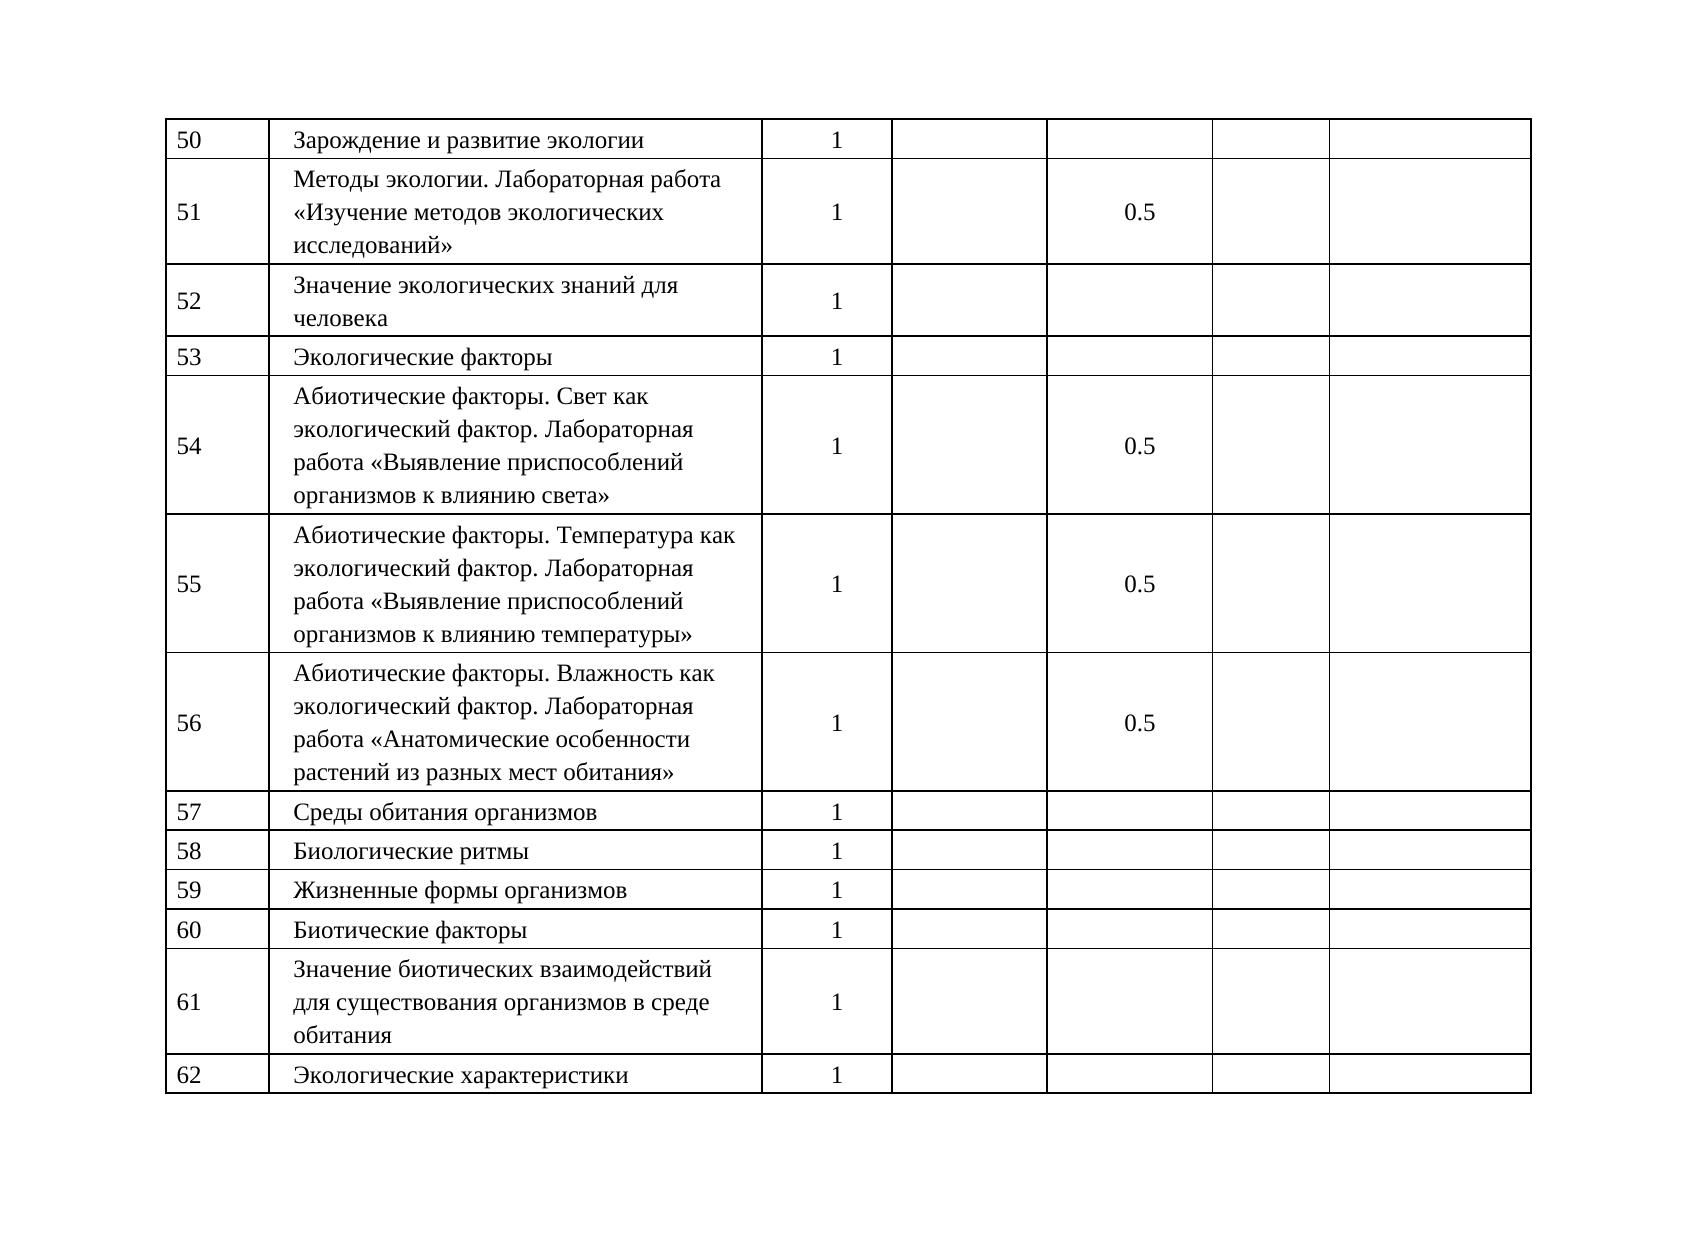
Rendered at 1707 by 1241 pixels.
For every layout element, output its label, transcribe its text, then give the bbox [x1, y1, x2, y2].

table_cell 1 [763, 910, 891, 947]
table_cell Зарождение и развитие экологии [270, 120, 761, 157]
table_cell [1213, 159, 1329, 263]
table_cell 1 [763, 653, 891, 790]
table_cell 58 [167, 831, 268, 869]
table_cell [1213, 910, 1329, 947]
table_cell 1 [763, 792, 891, 829]
table_cell [1213, 792, 1329, 829]
table_cell Биологические ритмы [270, 831, 761, 869]
table_cell [1330, 653, 1530, 790]
table_cell [1330, 376, 1530, 513]
table_cell [1213, 949, 1329, 1053]
table_cell 1 [763, 159, 891, 263]
table_cell 60 [167, 910, 268, 947]
table_cell [1330, 792, 1530, 829]
table_cell [1213, 265, 1329, 335]
table_cell 1 [763, 1055, 891, 1092]
table_cell 0.5 [1048, 376, 1212, 513]
table_cell Значение биотических взаимодействий для существования организмов в среде обитания [270, 949, 761, 1053]
table_cell 59 [167, 870, 268, 908]
table_cell Абиотические факторы. Температура как экологический фактор. Лабораторная работа «Выявление приспособлений организмов к влиянию температуры» [270, 515, 761, 652]
table_cell [893, 870, 1046, 908]
table_cell [1330, 265, 1530, 335]
table_cell 1 [763, 265, 891, 335]
table_cell 0.5 [1048, 159, 1212, 263]
table_cell Биотические факторы [270, 910, 761, 947]
table_cell [1330, 159, 1530, 263]
table_cell 57 [167, 792, 268, 829]
table_cell 62 [167, 1055, 268, 1092]
table_cell [1213, 831, 1329, 869]
table_cell [893, 515, 1046, 652]
table_cell [1048, 792, 1212, 829]
table_cell Методы экологии. Лабораторная работа «Изучение методов экологических исследований» [270, 159, 761, 263]
table_cell [1048, 831, 1212, 869]
table_cell [893, 949, 1046, 1053]
table_cell [893, 337, 1046, 375]
table_cell 53 [167, 337, 268, 375]
table_cell 61 [167, 949, 268, 1053]
table_cell [1330, 1055, 1530, 1092]
table_cell Абиотические факторы. Влажность как экологический фактор. Лабораторная работа «Анатомические особенности растений из разных мест обитания» [270, 653, 761, 790]
table_cell [1213, 376, 1329, 513]
table_cell Значение экологических знаний для человека [270, 265, 761, 335]
table_cell [893, 376, 1046, 513]
table_cell [893, 1055, 1046, 1092]
table_cell 0.5 [1048, 653, 1212, 790]
table_cell [1048, 910, 1212, 947]
table_cell 1 [763, 831, 891, 869]
table_cell [1213, 1055, 1329, 1092]
table_cell [893, 831, 1046, 869]
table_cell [270, 1055, 761, 1092]
table_cell [1048, 120, 1212, 157]
table_cell [1330, 120, 1530, 157]
table_cell [1213, 515, 1329, 652]
table_cell 1 [763, 337, 891, 375]
table_cell 51 [167, 159, 268, 263]
table_cell [1330, 949, 1530, 1053]
table_cell 56 [167, 653, 268, 790]
table_cell 52 [167, 265, 268, 335]
table_cell [1213, 870, 1329, 908]
table_cell 1 [763, 515, 891, 652]
table_cell [1048, 265, 1212, 335]
table_cell [1330, 910, 1530, 947]
table_cell [1330, 831, 1530, 869]
table_cell Экологические факторы [270, 337, 761, 375]
table_cell [1048, 949, 1212, 1053]
table_cell [1213, 120, 1329, 157]
table_cell [893, 653, 1046, 790]
table_cell [1330, 337, 1530, 375]
table_cell [893, 120, 1046, 157]
table_cell Жизненные формы организмов [270, 870, 761, 908]
table_cell 1 [763, 870, 891, 908]
table_cell [1048, 870, 1212, 908]
table_cell 55 [167, 515, 268, 652]
table_cell [1213, 653, 1329, 790]
table_cell Абиотические факторы. Свет как экологический фактор. Лабораторная работа «Выявление приспособлений организмов к влиянию света» [270, 376, 761, 513]
table_cell [1048, 1055, 1212, 1092]
table_cell [893, 792, 1046, 829]
table_cell [893, 265, 1046, 335]
table_cell 1 [763, 949, 891, 1053]
table_cell [1048, 337, 1212, 375]
table_cell [893, 159, 1046, 263]
table_cell 1 [763, 120, 891, 157]
table_cell [1330, 870, 1530, 908]
table_cell [1213, 337, 1329, 375]
table_cell Среды обитания организмов [270, 792, 761, 829]
table_cell [1330, 515, 1530, 652]
table_cell [893, 910, 1046, 947]
table_cell 54 [167, 376, 268, 513]
table_cell 50 [167, 120, 268, 157]
table_cell 1 [763, 376, 891, 513]
table_cell 0.5 [1048, 515, 1212, 652]
